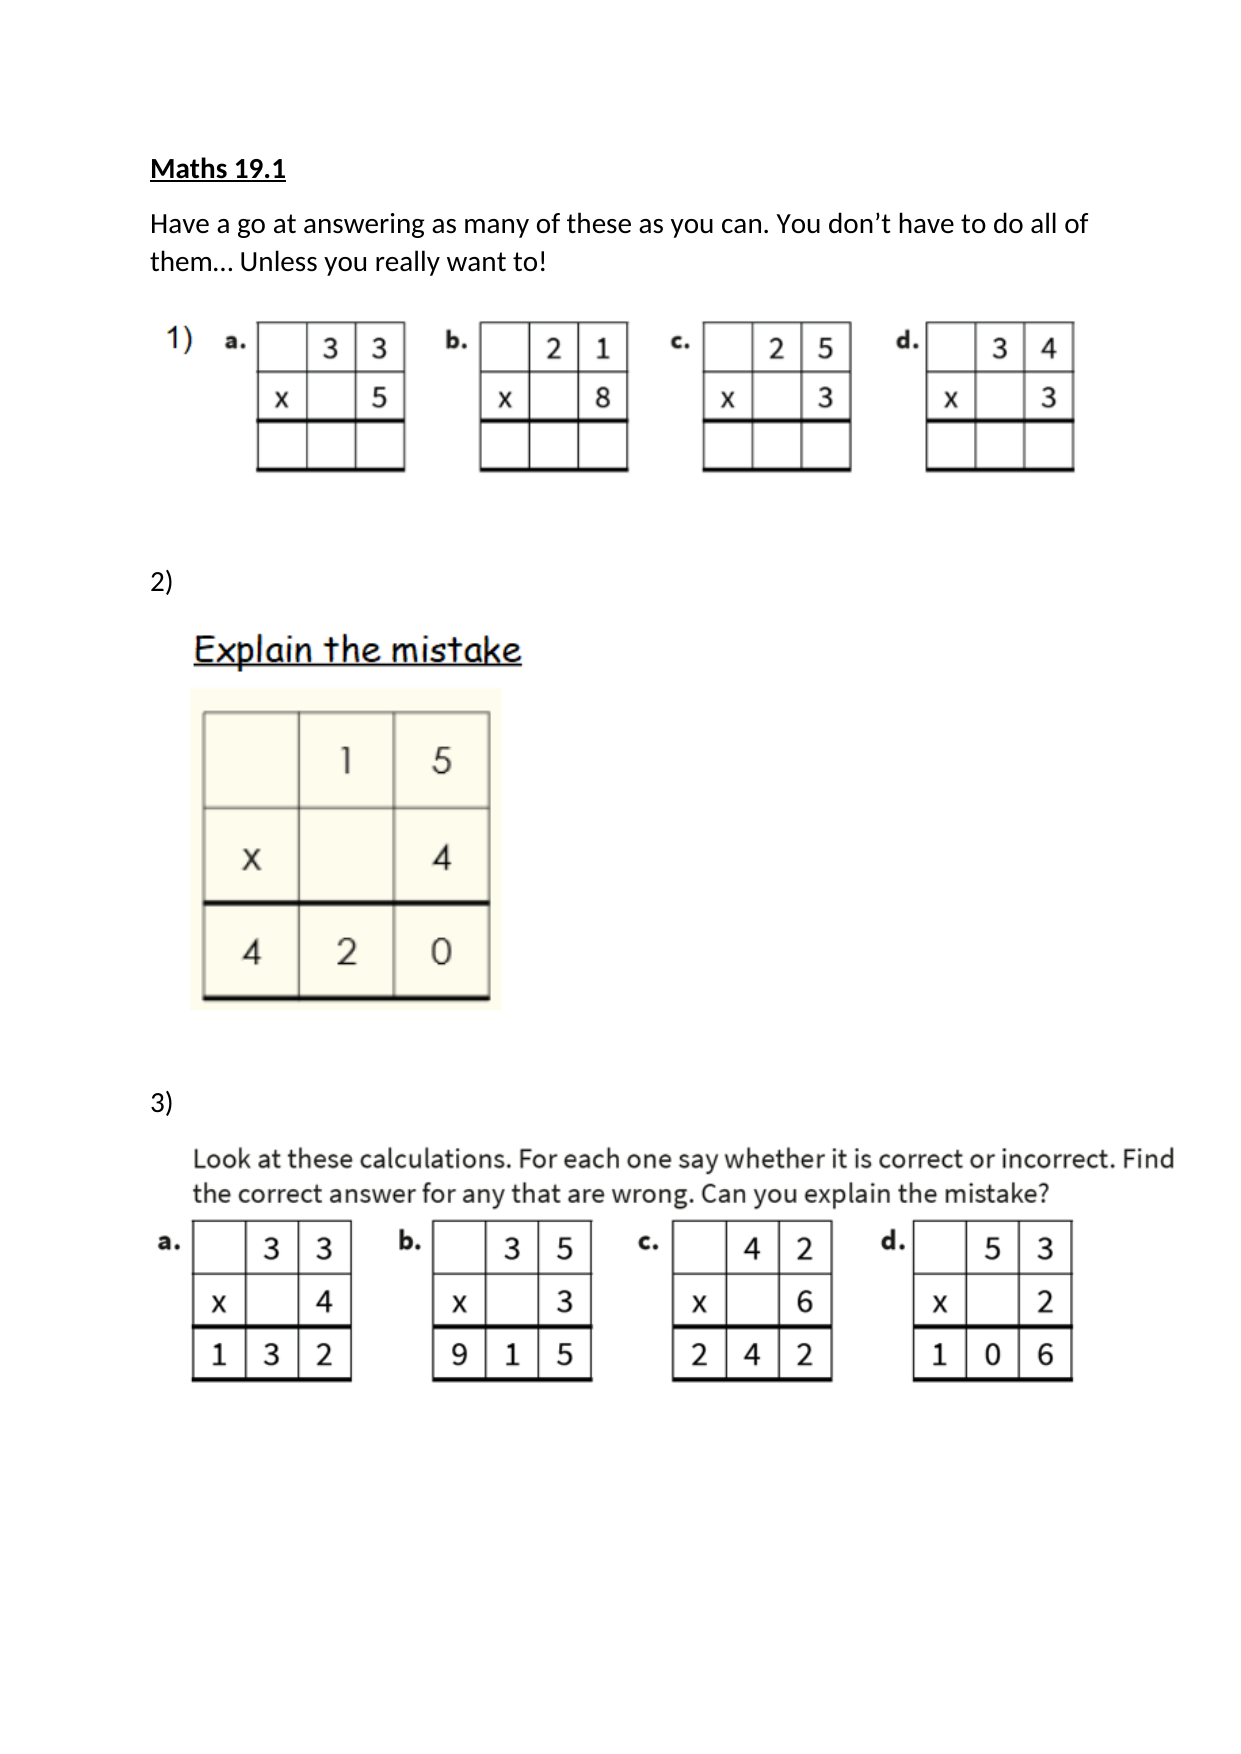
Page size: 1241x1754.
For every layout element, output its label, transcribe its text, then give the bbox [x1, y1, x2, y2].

text 2) [150, 563, 1090, 598]
picture [183, 617, 555, 1010]
text Maths 19.1 [150, 150, 1090, 186]
picture [150, 298, 1091, 489]
picture [150, 1139, 1187, 1395]
text 3) [150, 1084, 1090, 1120]
text Have a go at answering as many of these as you can. You don’t have to do all of them… Unless you really want to! [150, 205, 1090, 279]
